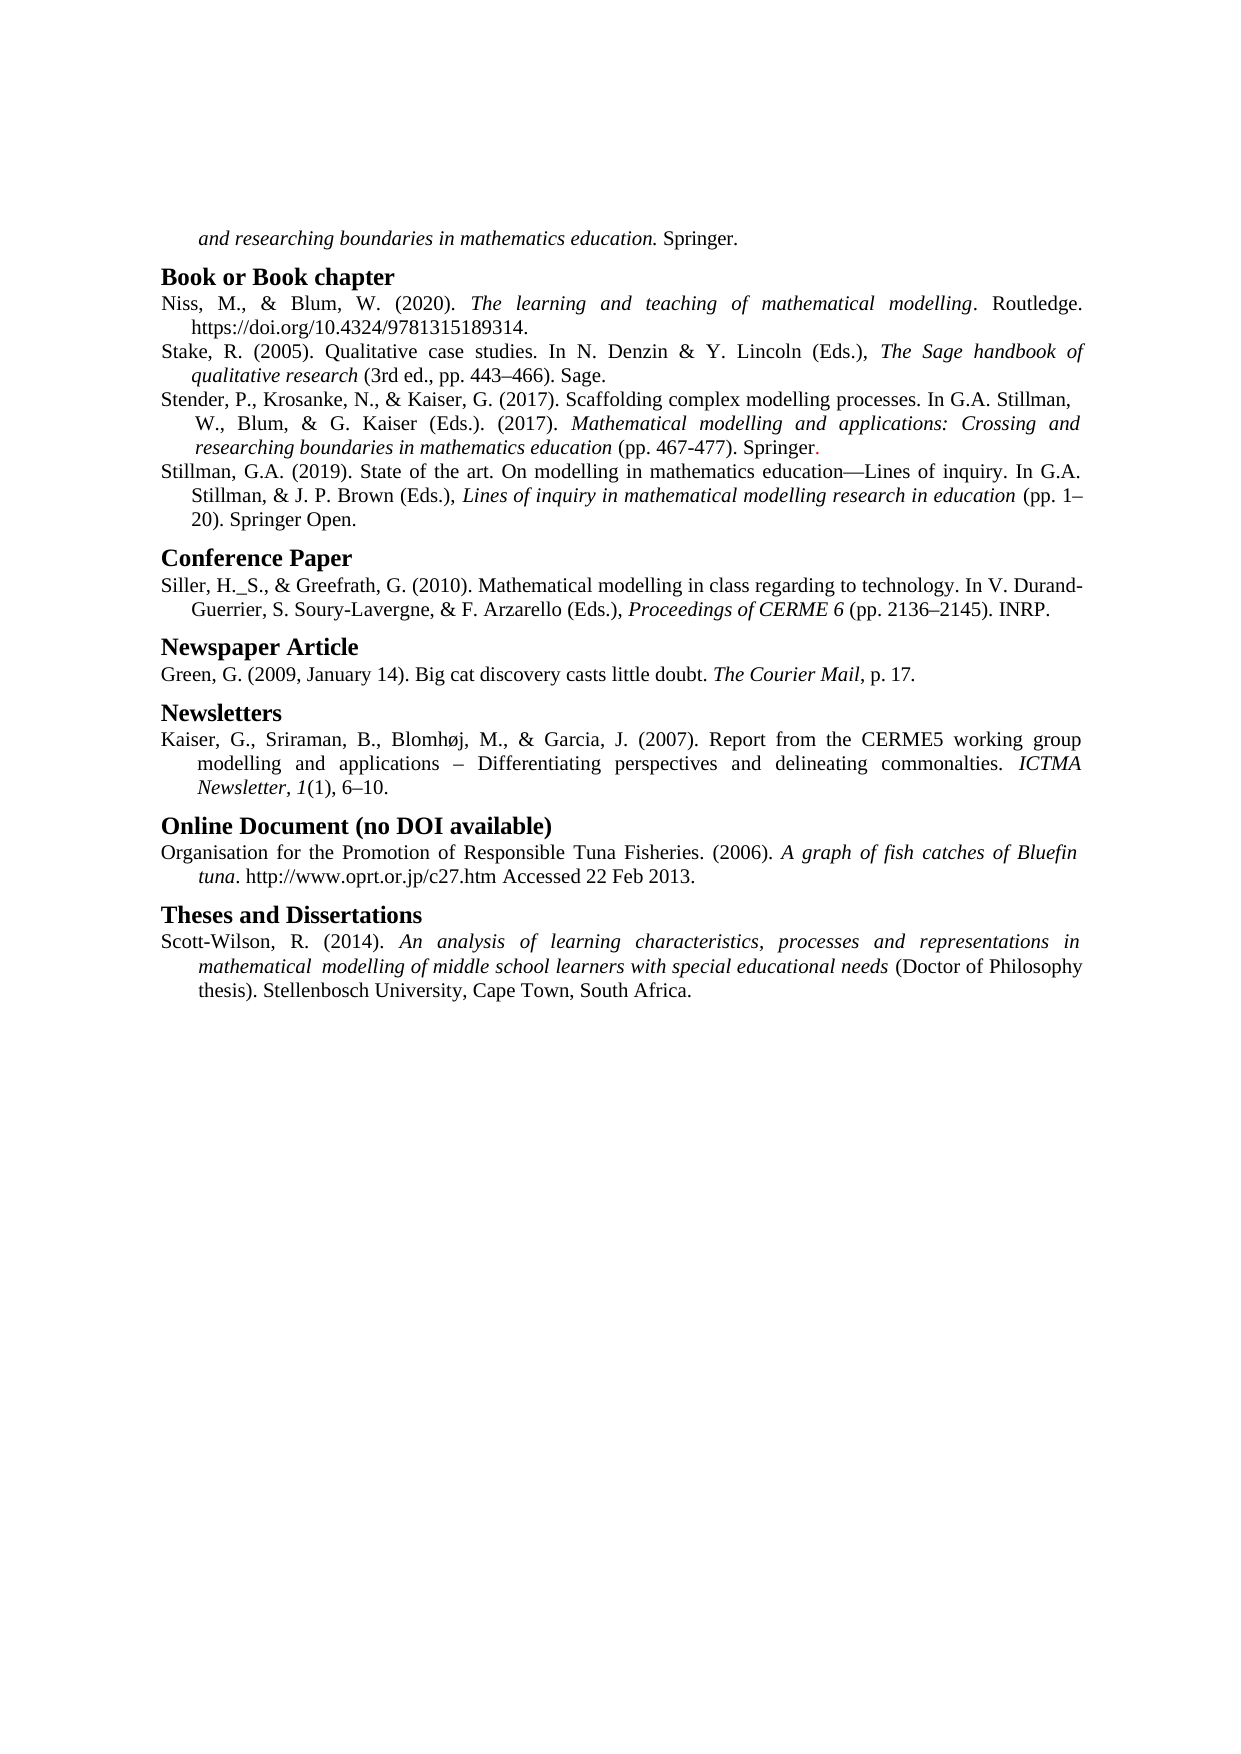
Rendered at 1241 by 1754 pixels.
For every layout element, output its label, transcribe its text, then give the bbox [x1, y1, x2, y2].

text Organisation for the Promotion of Responsible Tuna Fisheries. (2006). A graph of fish catches of Bluefin tuna. http://www.oprt.or.jp/c27.htm Accessed 22 Feb 2013. [161, 840, 1105, 888]
text Green, G. (2009, January 14). Big cat discovery casts little doubt. The Courier Mail, p. 17. [161, 662, 1105, 686]
text Scott-Wilson, R. (2014). An analysis of learning characteristics, processes and representations in mathematical modelling of middle school learners with special educational needs (Doctor of Philosophy thesis). Stellenbosch University, Cape Town, South Africa. [161, 929, 1083, 1002]
text Kaiser, G., Sriraman, B., Blomhøj, M., & Garcia, J. (2007). Report from the CERME5 working group modelling and applications – Differentiating perspectives and delineating commonalties. ICTMA Newsletter, 1(1), 6–10. [161, 728, 1083, 799]
text W., Blum, & G. Kaiser (Eds.). (2017). Mathematical modelling and applications: Crossing and researching boundaries in mathematics education (pp. 467-477). Springer. [195, 411, 1083, 459]
text Siller, H._S., & Greefrath, G. (2010). Mathematical modelling in class regarding to technology. In V. Durand- Guerrier, S. Soury-Lavergne, & F. Arzarello (Eds.), Proceedings of CERME 6 (pp. 2136–2145). INRP. [161, 572, 1083, 621]
text Stillman, G.A. (2019). State of the art. On modelling in mathematics education—Lines of inquiry. In G.A. Stillman, & J. P. Brown (Eds.), Lines of inquiry in mathematical modelling research in education (pp. 1– 20). Springer Open. [161, 459, 1083, 531]
text Niss, M., & Blum, W. (2020). The learning and teaching of mathematical modelling. Routledge. https://doi.org/10.4324/9781315189314. [161, 291, 1083, 339]
text Book or Book chapter [161, 262, 1105, 291]
text and researching boundaries in mathematics education. Springer. [198, 226, 1105, 250]
text Newsletters [161, 698, 1105, 727]
text Theses and Dissertations [161, 901, 1105, 929]
text Online Document (no DOI available) [161, 811, 1105, 840]
text Conference Paper [161, 543, 1105, 572]
text Stake, R. (2005). Qualitative case studies. In N. Denzin & Y. Lincoln (Eds.), The Sage handbook of qualitative research (3rd ed., pp. 443–466). Sage. [161, 339, 1083, 387]
text Newspaper Article [161, 632, 1105, 661]
text Stender, P., Krosanke, N., & Kaiser, G. (2017). Scaffolding complex modelling processes. In G.A. Stillman, [161, 387, 1105, 411]
